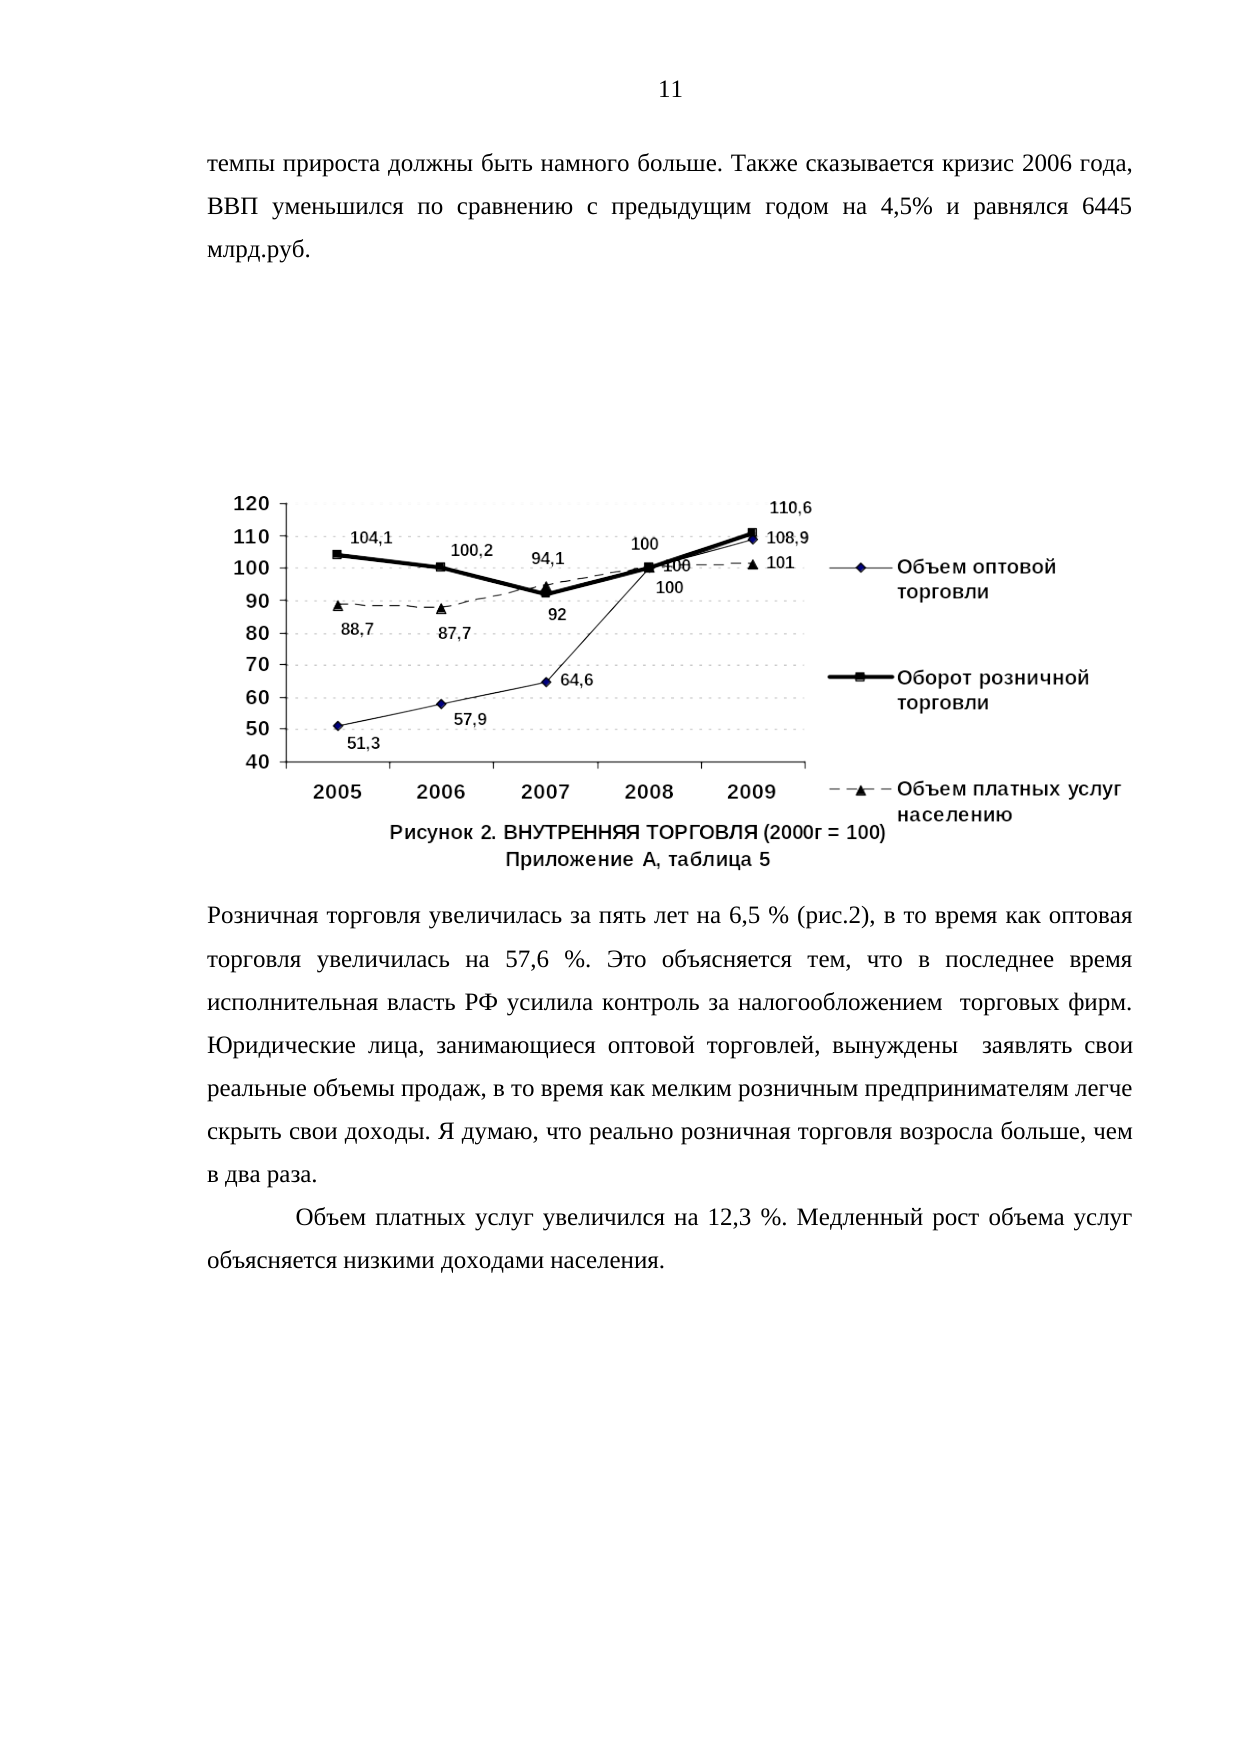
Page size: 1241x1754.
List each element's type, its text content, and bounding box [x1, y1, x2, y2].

text Объем платных услуг увеличился на 12,3 %. Медленный рост объема услуг объясняется низкими доходами населения. [207, 1202, 1134, 1274]
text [207, 148, 1134, 1188]
